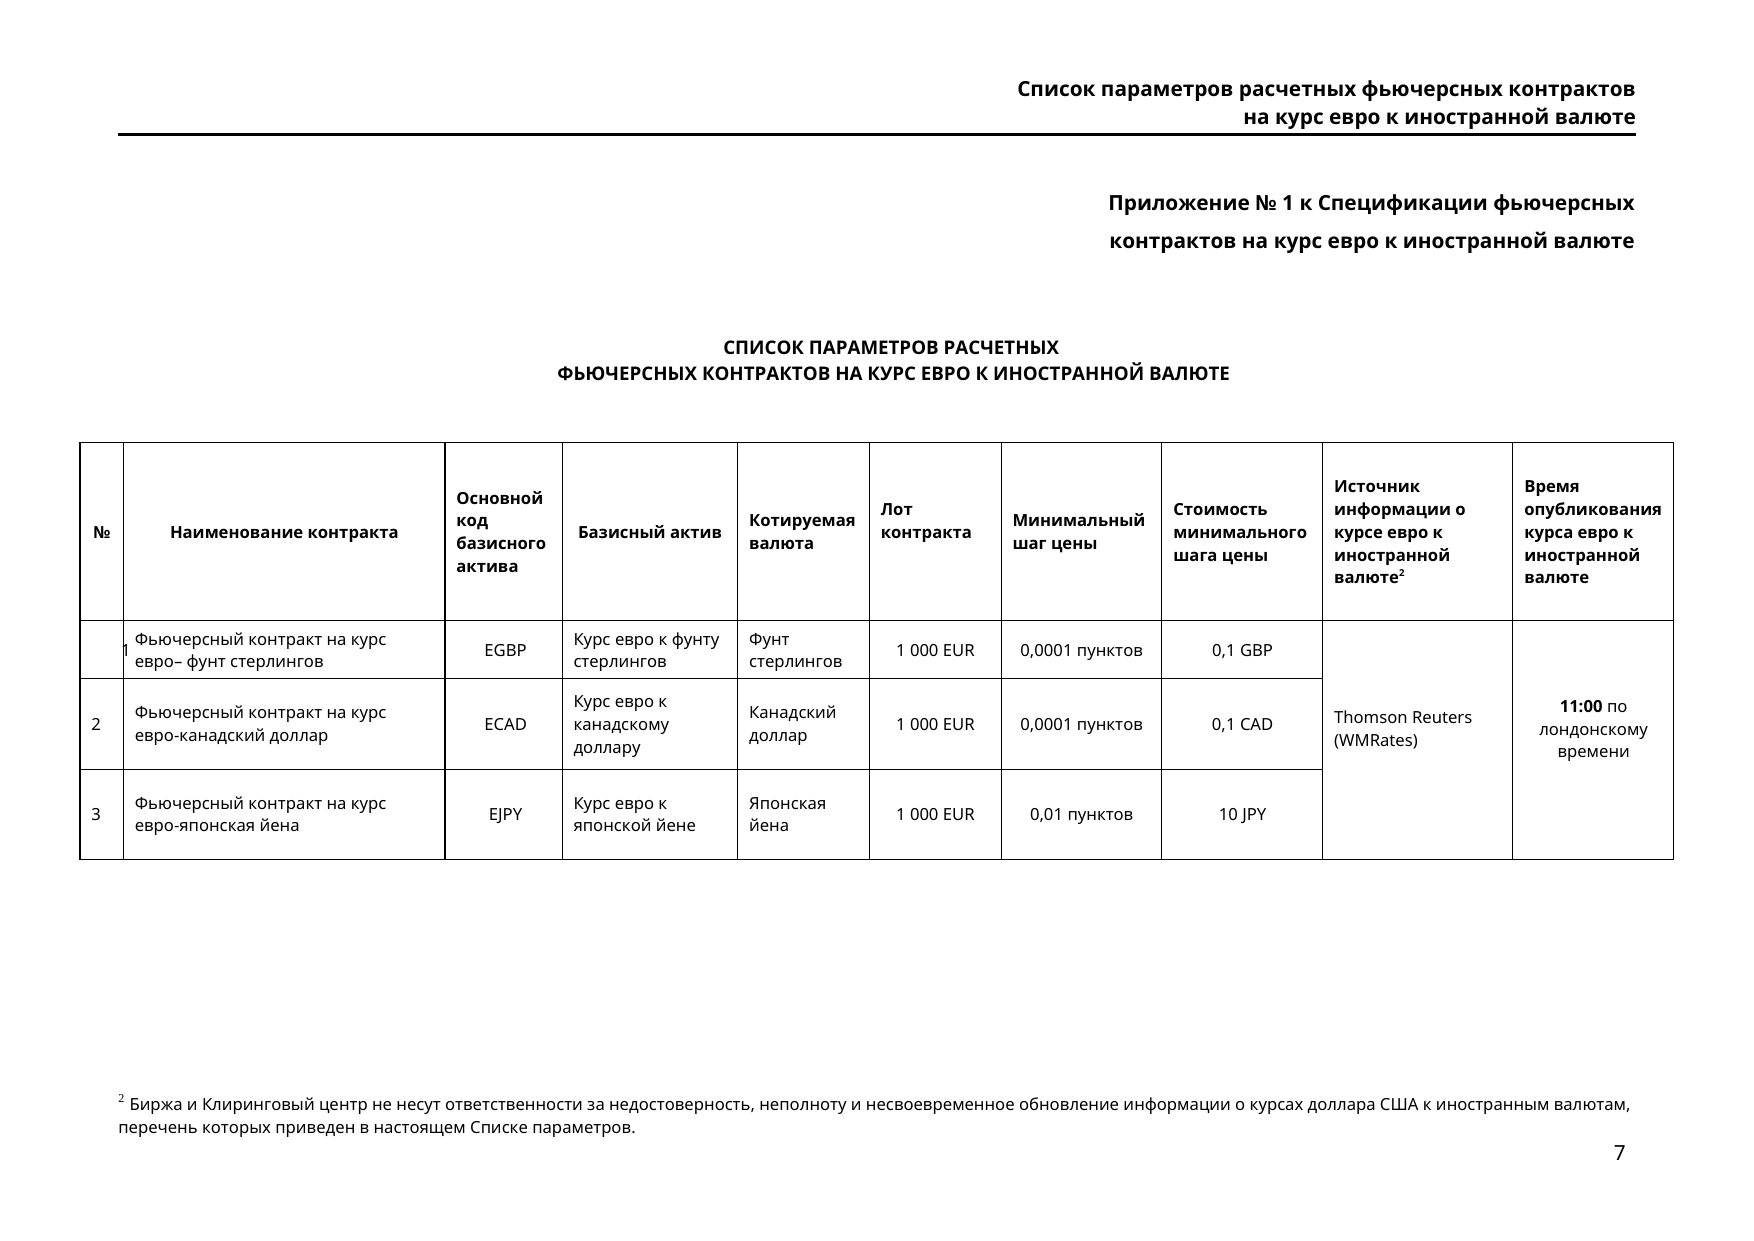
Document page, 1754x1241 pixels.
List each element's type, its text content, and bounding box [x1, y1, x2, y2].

table_header Источник информации о курсе евро к иностранной валюте [1323, 443, 1512, 620]
table_cell 0,1 CAD [1162, 679, 1322, 768]
table_cell 0,0001 пунктов [1002, 679, 1161, 768]
text СПИСОК ПАРАМЕТРОВ РАСЧЕТНЫХ [148, 334, 1635, 360]
table_cell 0,0001 пунктов [1002, 621, 1161, 678]
text контрактов на курс евро к иностранной валюте [148, 226, 1635, 255]
table_cell 0,1 GBP [1162, 621, 1322, 678]
table_cell 11:00 по лондонскому времени [1513, 621, 1673, 859]
table_cell Фьючерсный контракт на курс евро-канадский доллар [124, 679, 444, 768]
table_header Лот контракта [870, 443, 1001, 620]
table_header Наименование контракта [124, 443, 444, 620]
table_header № [81, 443, 123, 620]
table_cell 1 000 EUR [870, 679, 1001, 768]
table_cell ECAD [446, 679, 562, 768]
table_cell Фунт стерлингов [738, 621, 869, 678]
table_cell 0,01 пунктов [1002, 770, 1161, 859]
table_cell Курс евро к японской йене [563, 770, 737, 859]
table_cell Фьючерсный контракт на курс евро– фунт стерлингов [124, 621, 444, 678]
table_cell 3 [81, 770, 123, 859]
table_cell 2 [81, 679, 123, 768]
table_cell Фьючерсный контракт на курс евро-японская йена [124, 770, 444, 859]
table_cell 1 000 EUR [870, 621, 1001, 678]
table_cell Курс евро к фунту стерлингов [563, 621, 737, 678]
table_cell EGBP [446, 621, 562, 678]
table_cell Thomson Reuters (WMRates) [1323, 621, 1512, 859]
table_cell Курс евро к канадскому доллару [563, 679, 737, 768]
text ФЬЮЧЕРСНЫХ КОНТРАКТОВ НА КУРС ЕВРО К ИНОСТРАННОЙ ВАЛЮТЕ [148, 360, 1635, 385]
text Приложение № 1 к Спецификации фьючерсных [148, 188, 1635, 216]
table_cell EJPY [446, 770, 562, 859]
table_cell 1 [81, 621, 123, 678]
table_header Время опубликования курса евро к иностранной валюте [1513, 443, 1673, 620]
table_header Стоимость минимального шага цены [1162, 443, 1322, 620]
table_header Основной код базисного актива [446, 443, 562, 620]
table_header Котируемая валюта [738, 443, 869, 620]
table_cell 1 000 EUR [870, 770, 1001, 859]
table_cell 10 JPY [1162, 770, 1322, 859]
table_cell Японская йена [738, 770, 869, 859]
table_header Базисный актив [563, 443, 737, 620]
table_header Минимальный шаг цены [1002, 443, 1161, 620]
table_cell Канадский доллар [738, 679, 869, 768]
